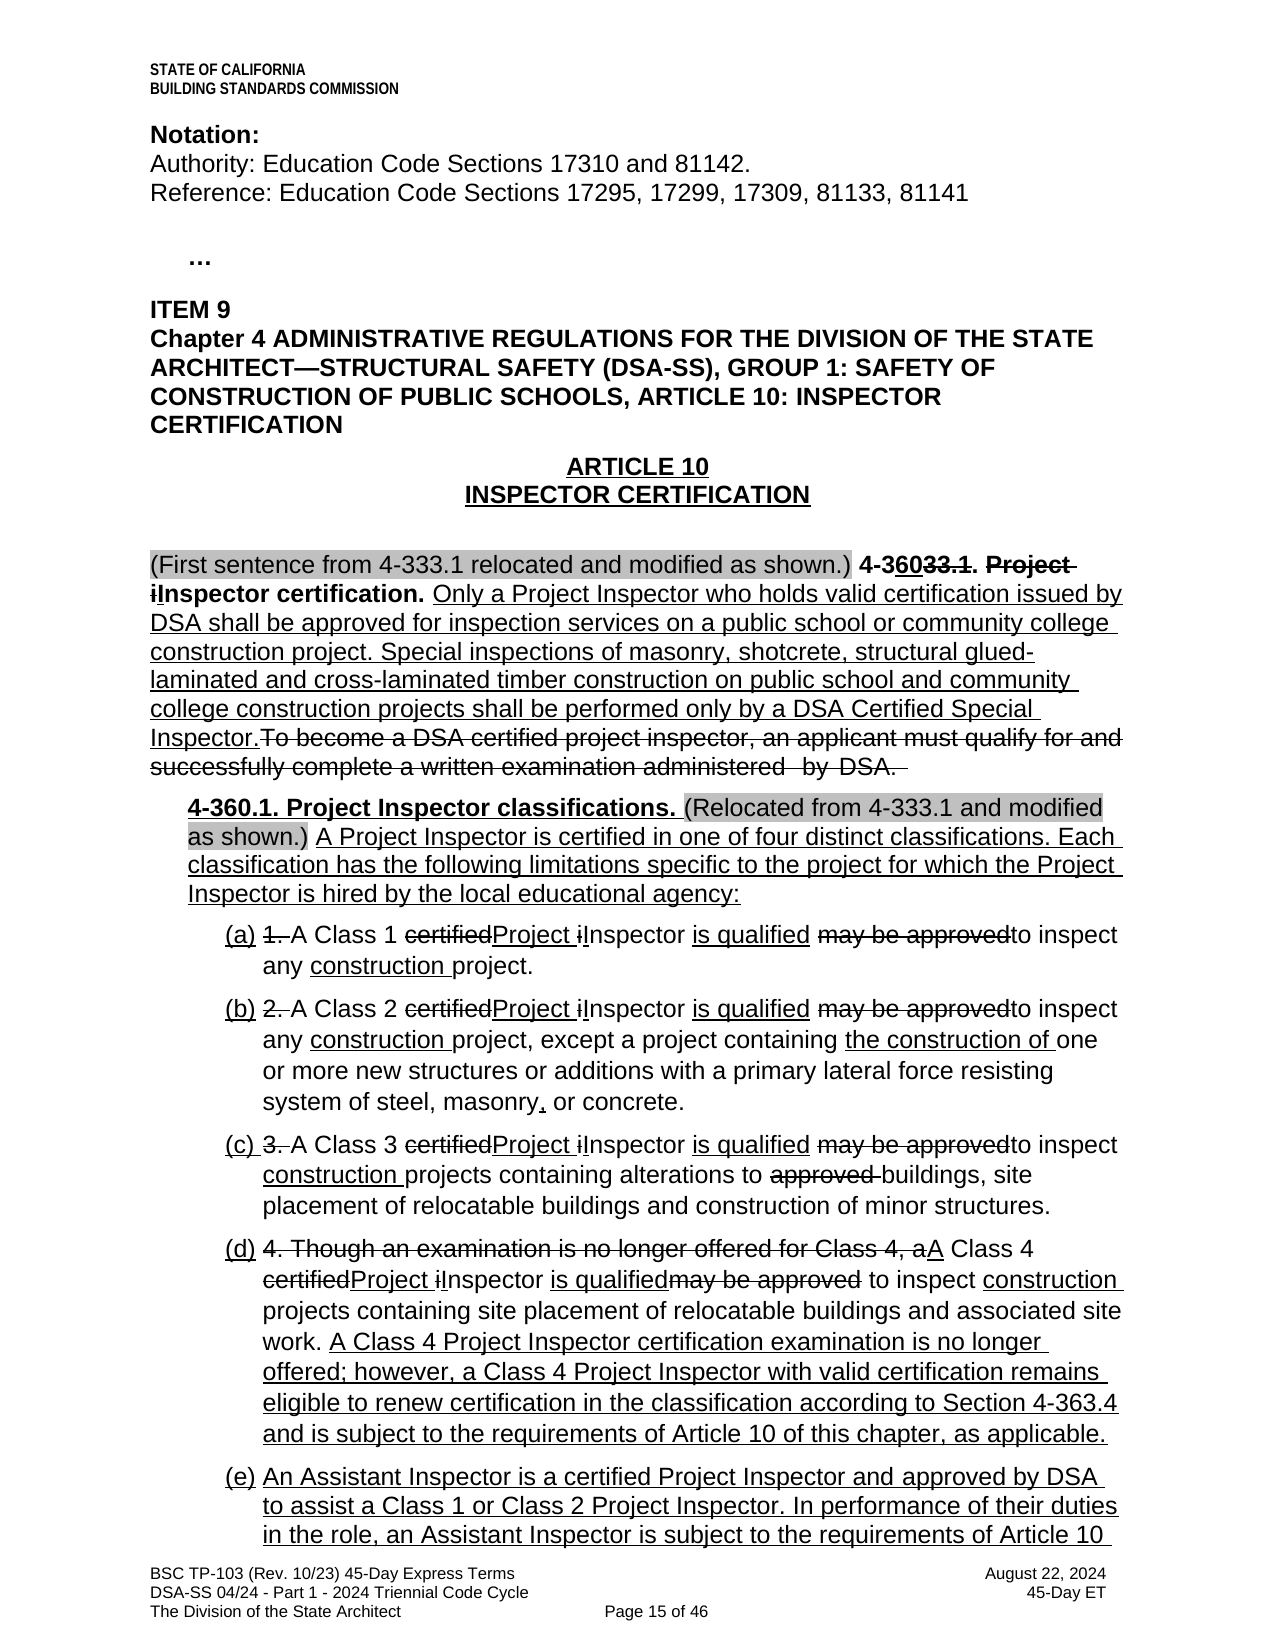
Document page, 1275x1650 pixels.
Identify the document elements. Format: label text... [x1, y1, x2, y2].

text Notation: [150, 120, 1125, 149]
list 3. A Class 3 certifiedProject iInspector is qualified may be approvedto inspect construction projects containing alterations to approved buildings, site placement of relocatable buildings and construction of minor structures. [225, 1130, 1125, 1220]
text … [187, 242, 1125, 270]
list 1. A Class 1 certifiedProject iInspector is qualified may be approvedto inspect any construction project. [225, 920, 1125, 980]
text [150, 149, 1125, 177]
text 4-360.1. Project Inspector classifications. (Relocated from 4-333.1 and modified as shown.) A Project Inspector is certified in one of four distinct classifications. Each classification has the following limitations specific to the project for which the Project Inspector is hired by the local educational agency: [187, 793, 1125, 908]
subtitle ITEM 9 Chapter 4 ADMINISTRATIVE REGULATIONS FOR THE DIVISION OF THE STATE ARCHITECT—STRUCTURAL SAFETY (DSA-SS), GROUP 1: SAFETY OF CONSTRUCTION OF PUBLIC SCHOOLS, ARTICLE 10: INSPECTOR CERTIFICATION [150, 295, 1125, 439]
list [225, 1462, 1125, 1548]
list 4. Though an examination is no longer offered for Class 4, aA Class 4 certifiedProject iInspector is qualifiedmay be approved to inspect construction projects containing site placement of relocatable buildings and associated site work. A Class 4 Project Inspector certification examination is no longer offered; however, a Class 4 Project Inspector with valid certification remains eligible to renew certification in the classification according to Section 4-363.4 and is subject to the requirements of Article 10 of this chapter, as applicable. [225, 1234, 1125, 1448]
text Reference: Education Code Sections 17295, 17299, 17309, 81133, 81141 [150, 177, 1125, 206]
text ARTICLE 10 [150, 452, 1125, 480]
text (First sentence from 4-333.1 relocated and modified as shown.) 4-36033.1. Project iInspector certification. Only a Project Inspector who holds valid certification issued by DSA shall be approved for inspection services on a public school or community college construction project. Special inspections of masonry, shotcrete, structural glued-laminated and cross-laminated timber construction on public school and community college construction projects shall be performed only by a DSA Certified Special Inspector.To become a DSA certified project inspector, an applicant must qualify for and successfully complete a written examination administered by DSA. [150, 550, 1125, 780]
list 2. A Class 2 certifiedProject iInspector is qualified may be approvedto inspect any construction project, except a project containing the construction of one or more new structures or additions with a primary lateral force resisting system of steel, masonry, or concrete. [225, 994, 1125, 1115]
text INSPECTOR CERTIFICATION [150, 480, 1125, 509]
